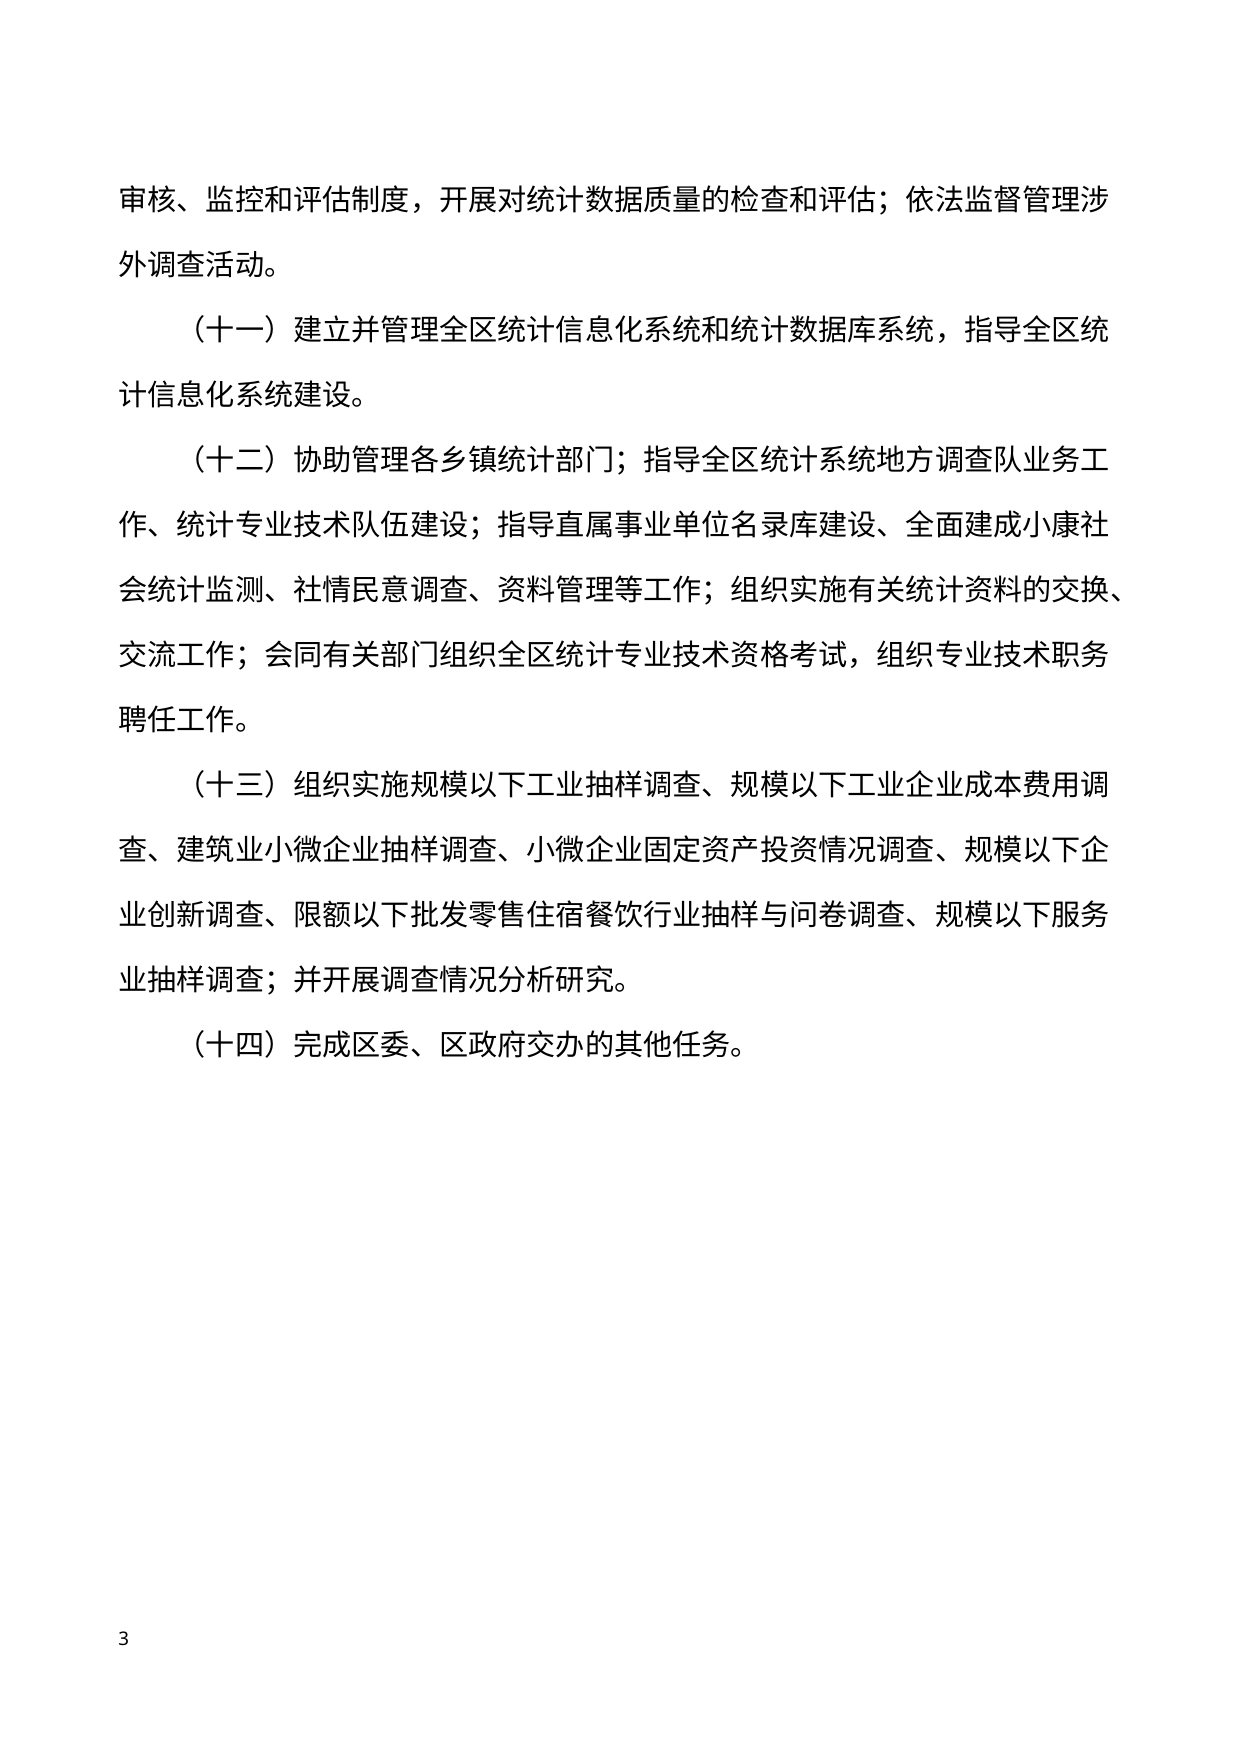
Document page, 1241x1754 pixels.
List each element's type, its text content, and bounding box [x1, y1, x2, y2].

text （十三）组织实施规模以下工业抽样调查、规模以下工业企业成本费用调查、建筑业小微企业抽样调查、小微企业固定资产投资情况调查、规模以下企业创新调查、限额以下批发零售住宿餐饮行业抽样与问卷调查、规模以下服务业抽样调查；并开展调查情况分析研究。 [118, 750, 1122, 1010]
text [118, 165, 1122, 295]
text （十四）完成区委、区政府交办的其他任务。 [118, 1010, 1122, 1075]
text （十二）协助管理各乡镇统计部门；指导全区统计系统地方调查队业务工作、统计专业技术队伍建设；指导直属事业单位名录库建设、全面建成小康社会统计监测、社情民意调查、资料管理等工作；组织实施有关统计资料的交换、交流工作；会同有关部门组织全区统计专业技术资格考试，组织专业技术职务聘任工作。 [118, 425, 1122, 750]
text （十一）建立并管理全区统计信息化系统和统计数据库系统，指导全区统计信息化系统建设。 [118, 295, 1122, 425]
